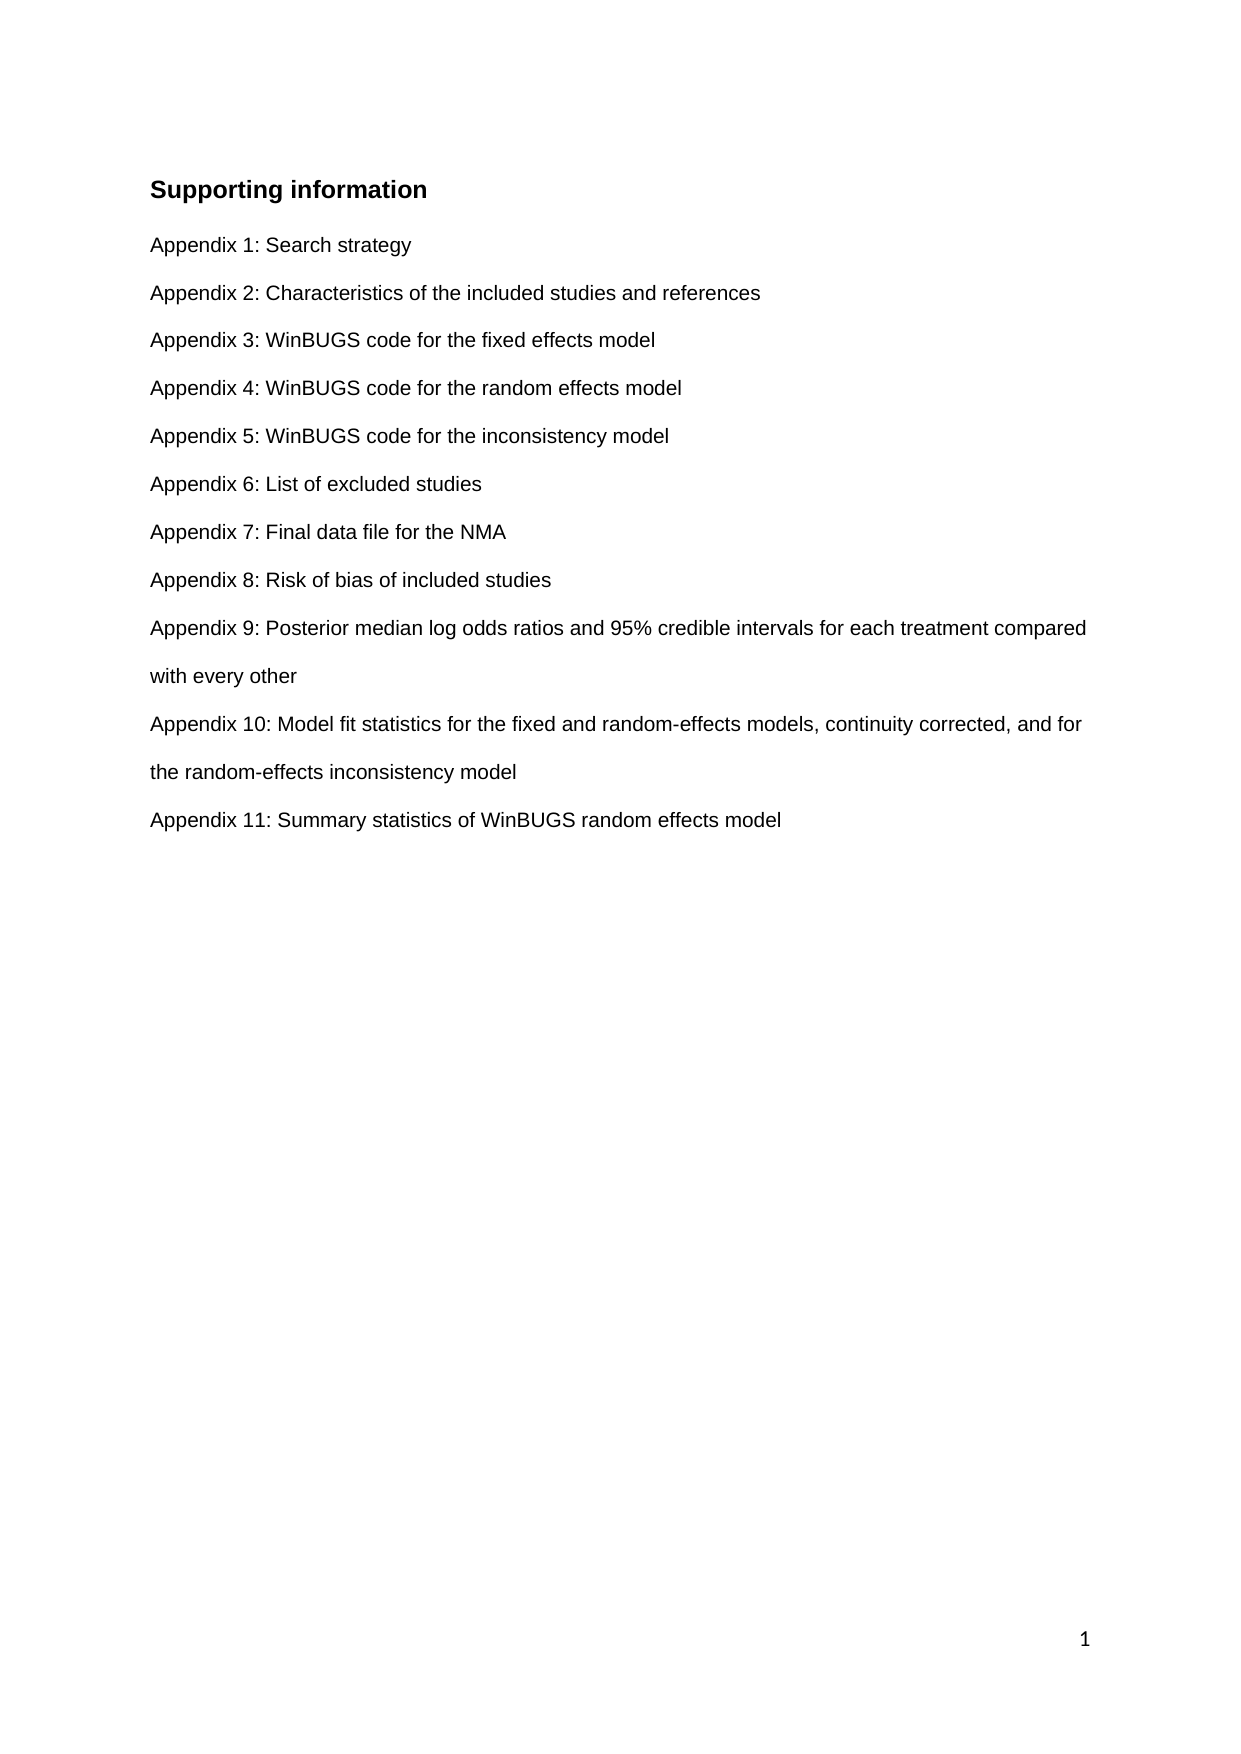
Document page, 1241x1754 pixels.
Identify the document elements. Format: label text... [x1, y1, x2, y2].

text Appendix 8: Risk of bias of included studies [150, 568, 1090, 592]
text Appendix 2: Characteristics of the included studies and references [150, 280, 1090, 304]
text Appendix 10: Model fit statistics for the fixed and random-effects models, continuity corrected, and for the random-effects inconsistency model [150, 712, 1090, 783]
text Appendix 7: Final data file for the NMA [150, 520, 1090, 544]
text Appendix 11: Summary statistics of WinBUGS random effects model [150, 807, 1090, 831]
text Appendix 9: Posterior median log odds ratios and 95% credible intervals for each treatment compared with every other [150, 616, 1090, 688]
text Appendix 6: List of excluded studies [150, 472, 1090, 496]
text Appendix 4: WinBUGS code for the random effects model [150, 376, 1090, 400]
subtitle Supporting information [150, 175, 1090, 204]
text Appendix 3: WinBUGS code for the fixed effects model [150, 328, 1090, 352]
text Appendix 5: WinBUGS code for the inconsistency model [150, 424, 1090, 448]
text Appendix 1: Search strategy [150, 232, 1090, 256]
